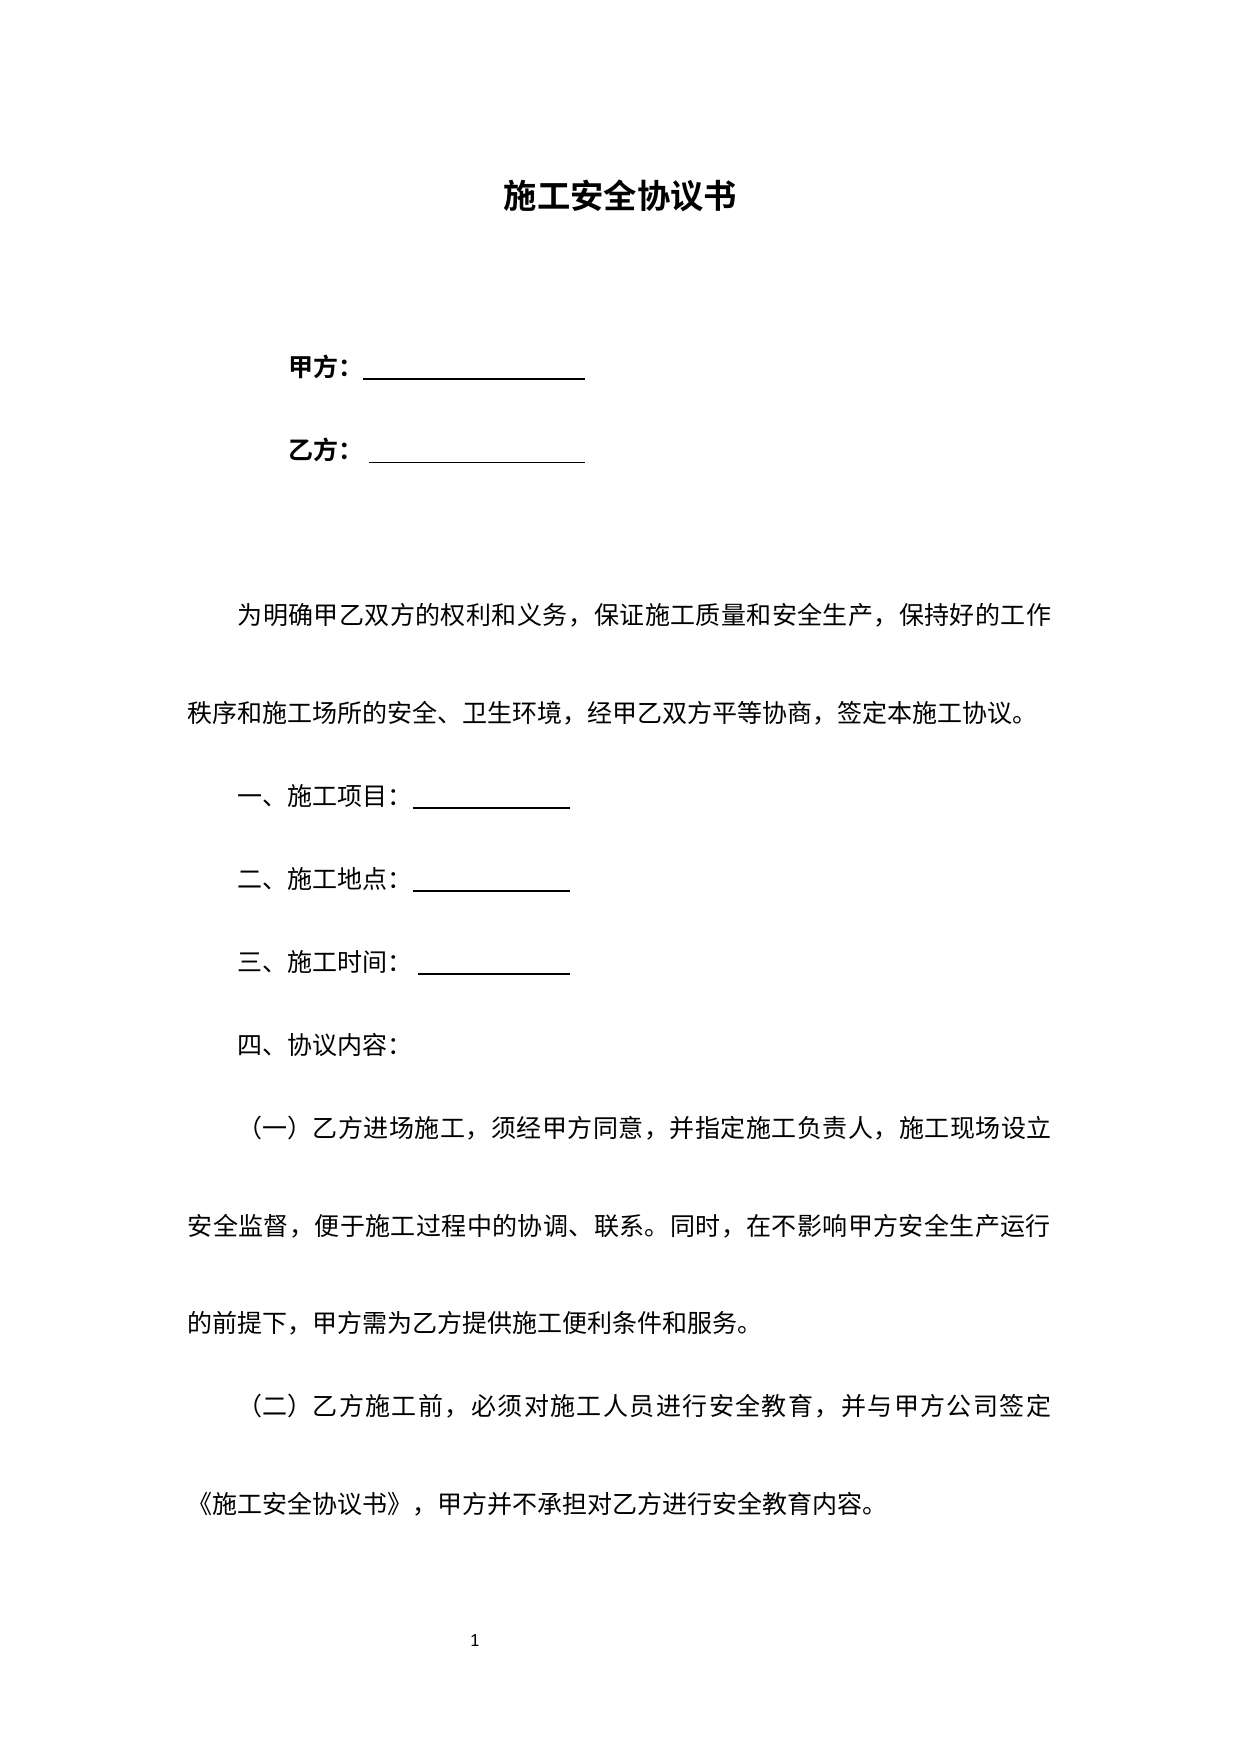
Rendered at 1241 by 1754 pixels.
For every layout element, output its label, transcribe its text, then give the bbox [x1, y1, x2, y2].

text 为明确甲乙双方的权利和义务，保证施工质量和安全生产，保持好的工作秩序和施工场所的安全、卫生环境，经甲乙双方平等协商，签定本施工协议。 [187, 581, 1053, 744]
list 施工项目： [187, 762, 1053, 827]
text 施工安全协议书 [187, 162, 1053, 227]
list 施工时间： [187, 928, 1053, 993]
list 乙方进场施工，须经甲方同意，并指定施工负责人，施工现场设立安全监督，便于施工过程中的协调、联系。同时，在不影响甲方安全生产运行的前提下，甲方需为乙方提供施工便利条件和服务。 [187, 1094, 1053, 1354]
list 乙方施工前，必须对施工人员进行安全教育，并与甲方公司签定 《施工安全协议书》，甲方并不承担对乙方进行安全教育内容。 [187, 1372, 1053, 1535]
list 施工地点： [187, 845, 1053, 910]
text 乙方： [187, 416, 1053, 481]
list 协议内容： [187, 1011, 1053, 1076]
text 甲方： [187, 333, 1053, 398]
